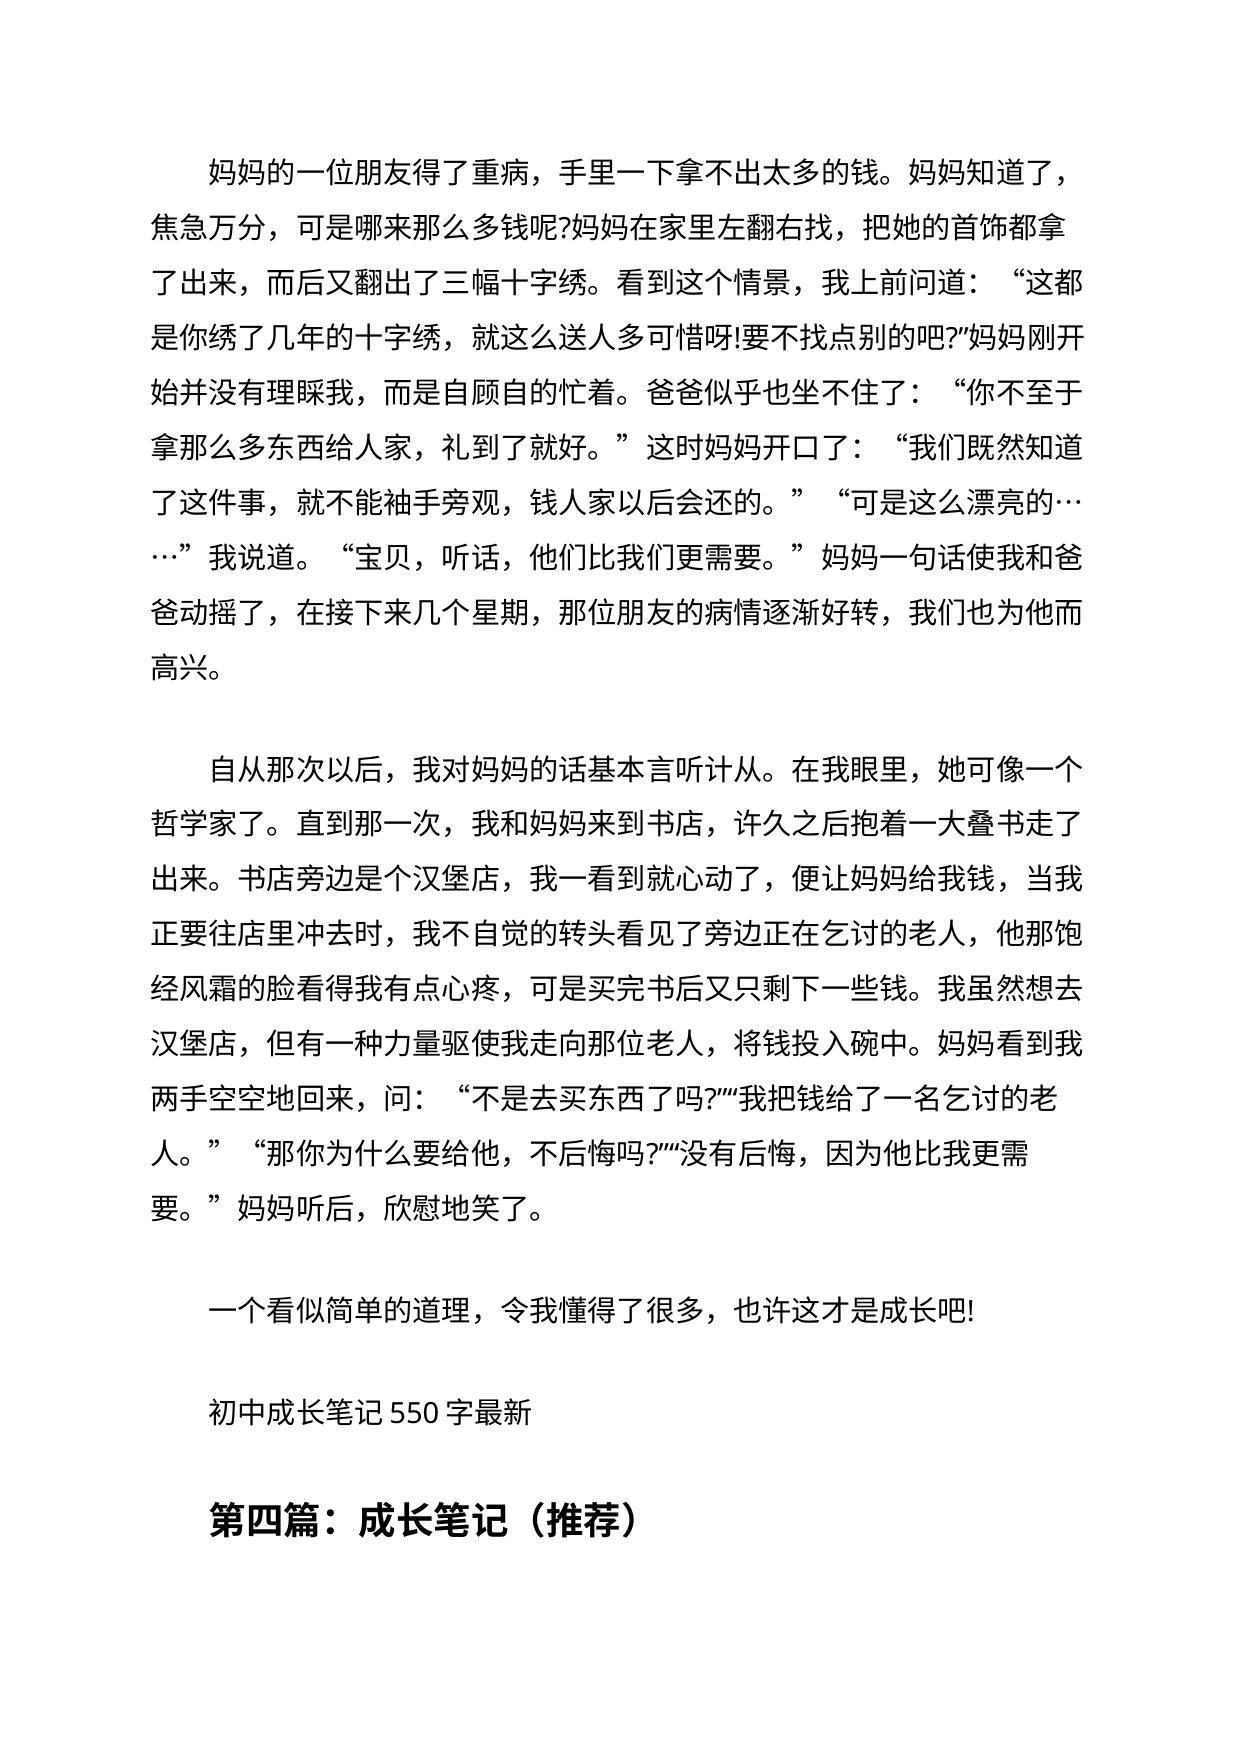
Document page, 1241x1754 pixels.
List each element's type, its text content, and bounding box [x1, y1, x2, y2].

text 初中成长笔记550字最新 [150, 1389, 1090, 1432]
text 第四篇：成长笔记（推荐） [150, 1491, 1090, 1545]
text 一个看似简单的道理，令我懂得了很多，也许这才是成长吧! [150, 1287, 1090, 1329]
text 自从那次以后，我对妈妈的话基本言听计从。在我眼里，她可像一个哲学家了。直到那一次，我和妈妈来到书店，许久之后抱着一大叠书走了出来。书店旁边是个汉堡店，我一看到就心动了，便让妈妈给我钱，当我正要往店里冲去时，我不自觉的转头看见了旁边正在乞讨的老人，他那饱经风霜的脸看得我有点心疼，可是买完书后又只剩下一些钱。我虽然想去汉堡店，但有一种力量驱使我走向那位老人，将钱投入碗中。妈妈看到我两手空空地回来，问：“不是去买东西了吗?”“我把钱给了一名乞讨的老人。”“那你为什么要给他，不后悔吗?”“没有后悔，因为他比我更需要。”妈妈听后，欣慰地笑了。 [150, 746, 1090, 1228]
text 妈妈的一位朋友得了重病，手里一下拿不出太多的钱。妈妈知道了，焦急万分，可是哪来那么多钱呢?妈妈在家里左翻右找，把她的首饰都拿了出来，而后又翻出了三幅十字绣。看到这个情景，我上前问道：“这都是你绣了几年的十字绣，就这么送人多可惜呀!要不找点别的吧?”妈妈刚开始并没有理睬我，而是自顾自的忙着。爸爸似乎也坐不住了：“你不至于拿那么多东西给人家，礼到了就好。”这时妈妈开口了：“我们既然知道了这件事，就不能袖手旁观，钱人家以后会还的。”“可是这么漂亮的……”我说道。“宝贝，听话，他们比我们更需要。”妈妈一句话使我和爸爸动摇了，在接下来几个星期，那位朋友的病情逐渐好转，我们也为他而高兴。 [150, 150, 1090, 687]
